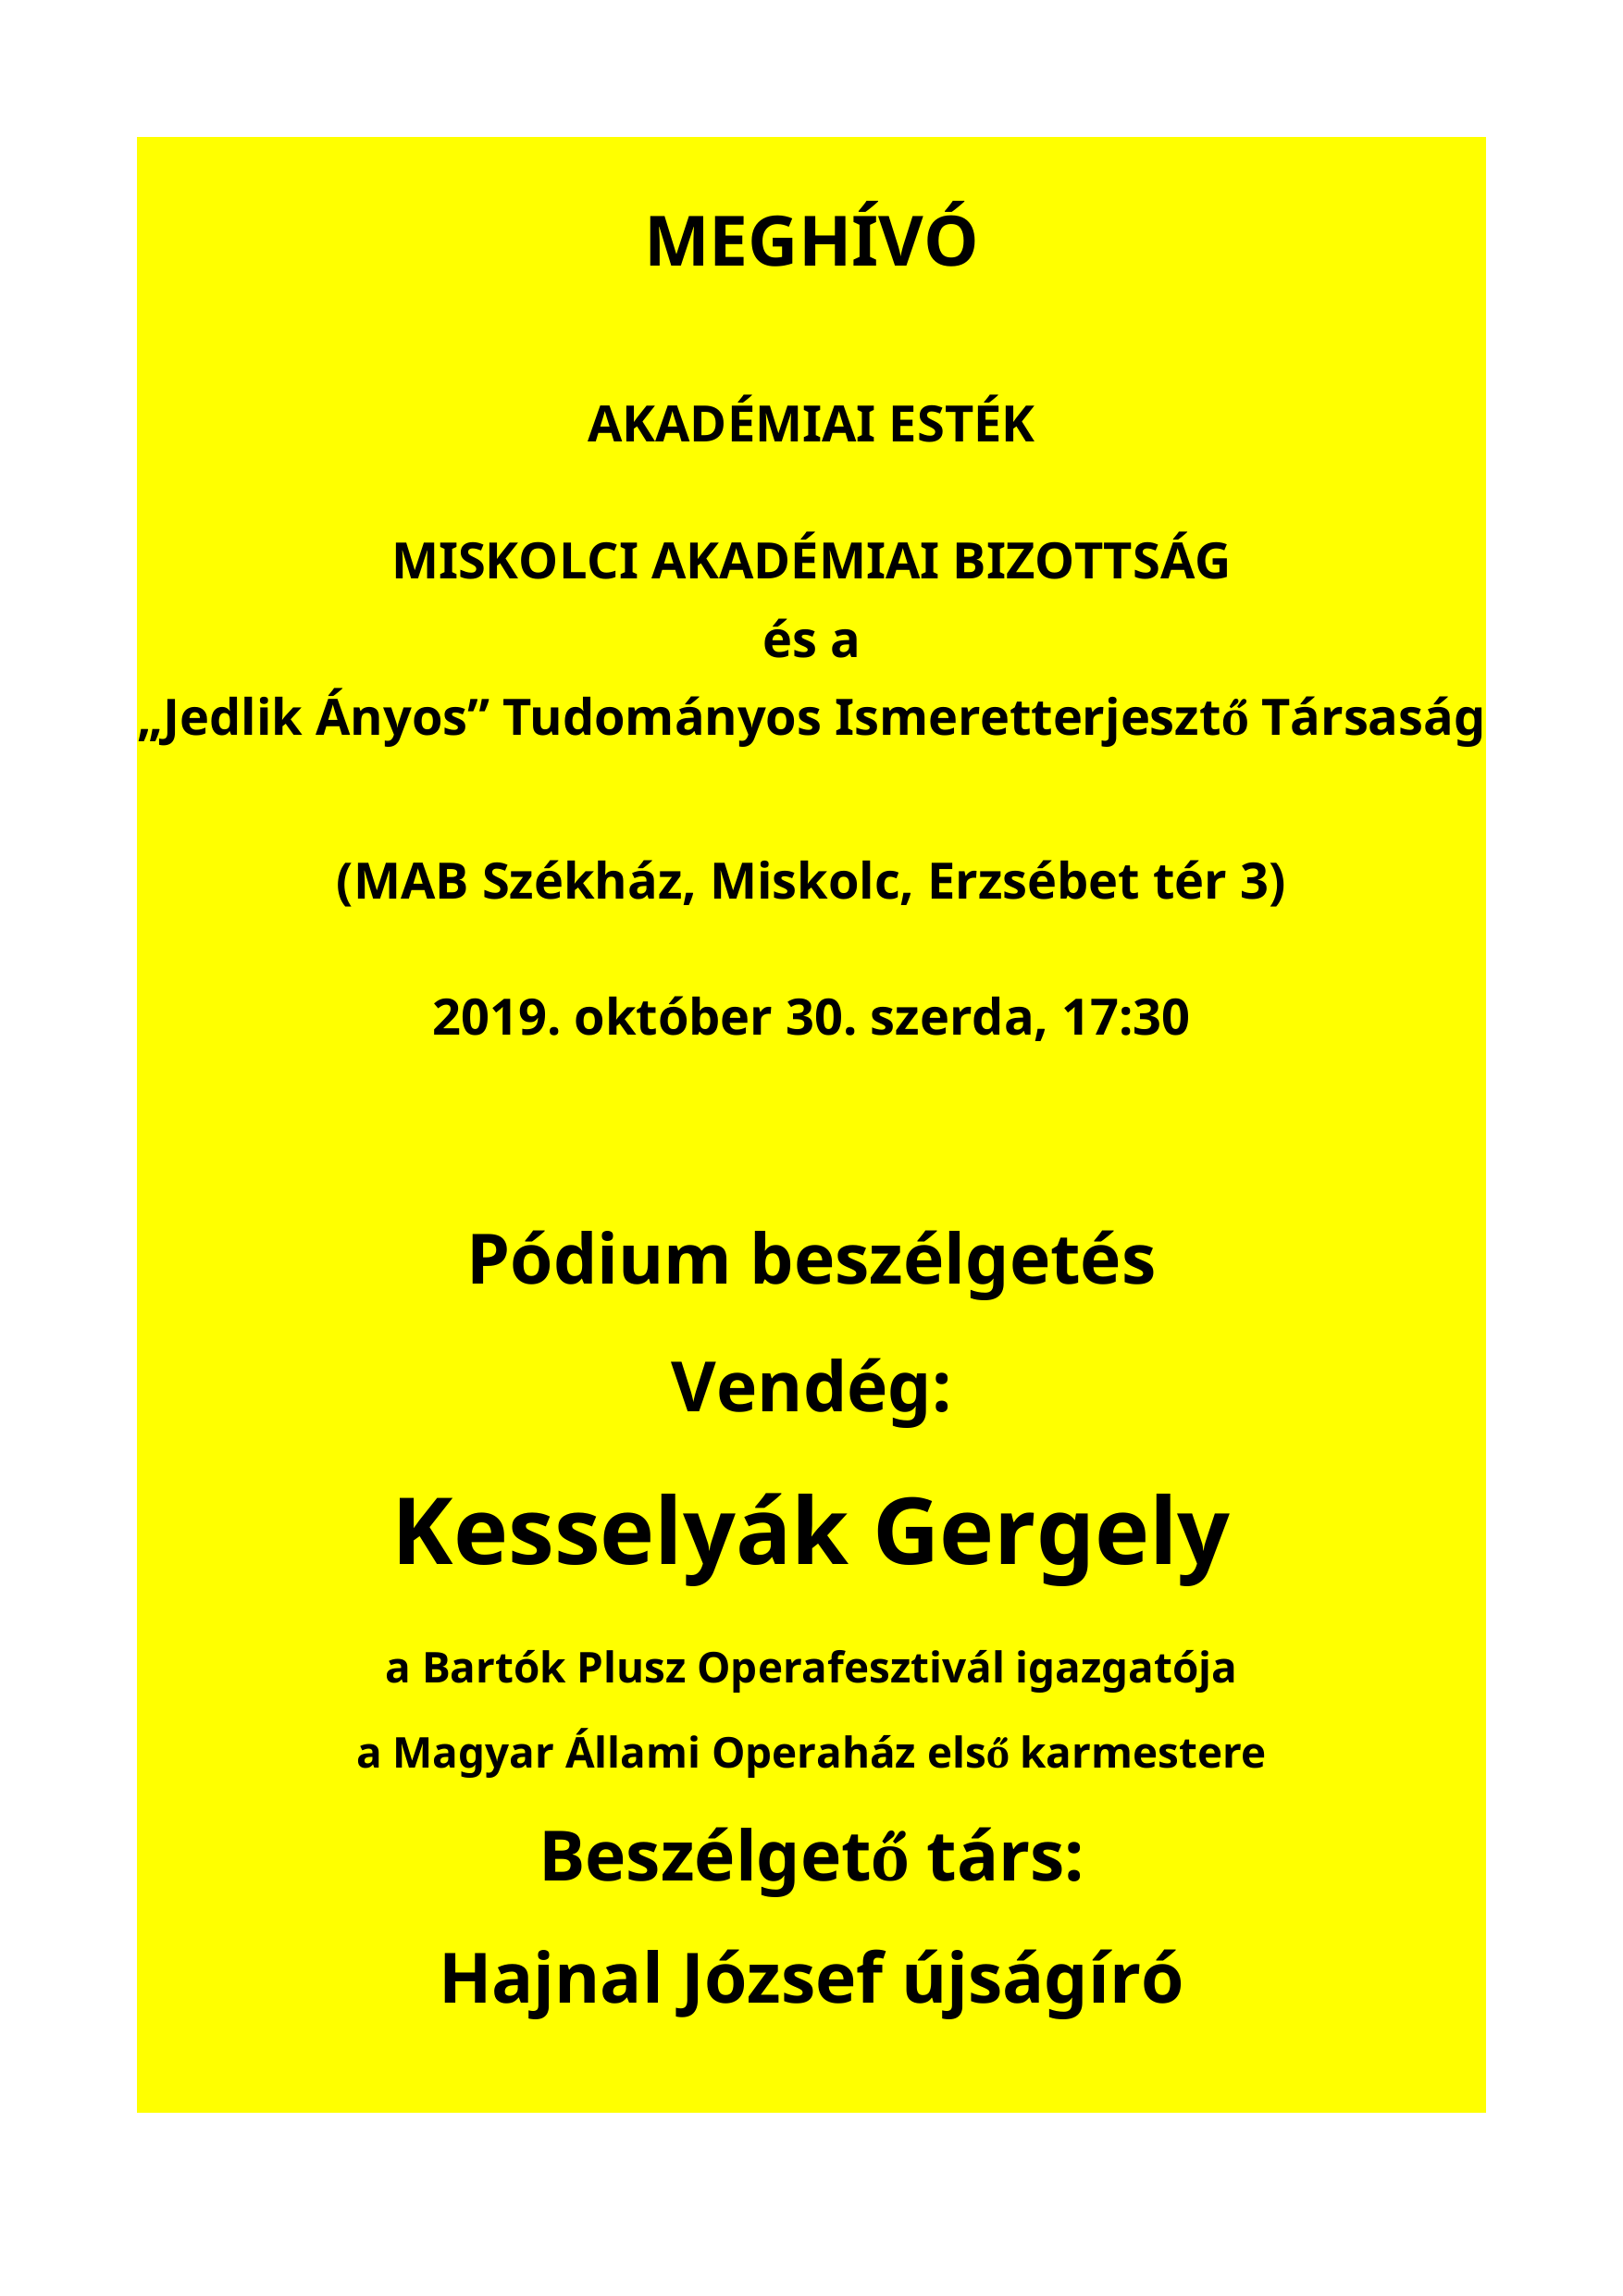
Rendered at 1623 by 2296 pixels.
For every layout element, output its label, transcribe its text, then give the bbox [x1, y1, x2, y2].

subtitle Kesselyák Gergely [137, 1466, 1486, 1592]
text AKADÉMIAI ESTÉK [137, 389, 1486, 456]
text 2019. október 30. szerda, 17:30 [137, 982, 1486, 1050]
text (MAB Székház, Miskolc, Erzsébet tér 3) [137, 845, 1486, 913]
text és a [137, 603, 1486, 672]
text a Bartók Plusz Operafesztivál igazgatója [137, 1637, 1486, 1695]
text Beszélgető társ: [137, 1807, 1486, 1902]
text Hajnal József újságíró [137, 1929, 1486, 2023]
text a Magyar Állami Operaház első karmestere [137, 1722, 1486, 1780]
subtitle „Jedlik Ányos” Tudományos Ismeretterjesztő Társaság [137, 682, 1486, 751]
text Vendég: [137, 1337, 1486, 1433]
text MEGHÍVÓ [137, 192, 1486, 287]
text MISKOLCI AKADÉMIAI BIZOTTSÁG [137, 525, 1486, 593]
text Pódium beszélgetés [137, 1210, 1486, 1304]
